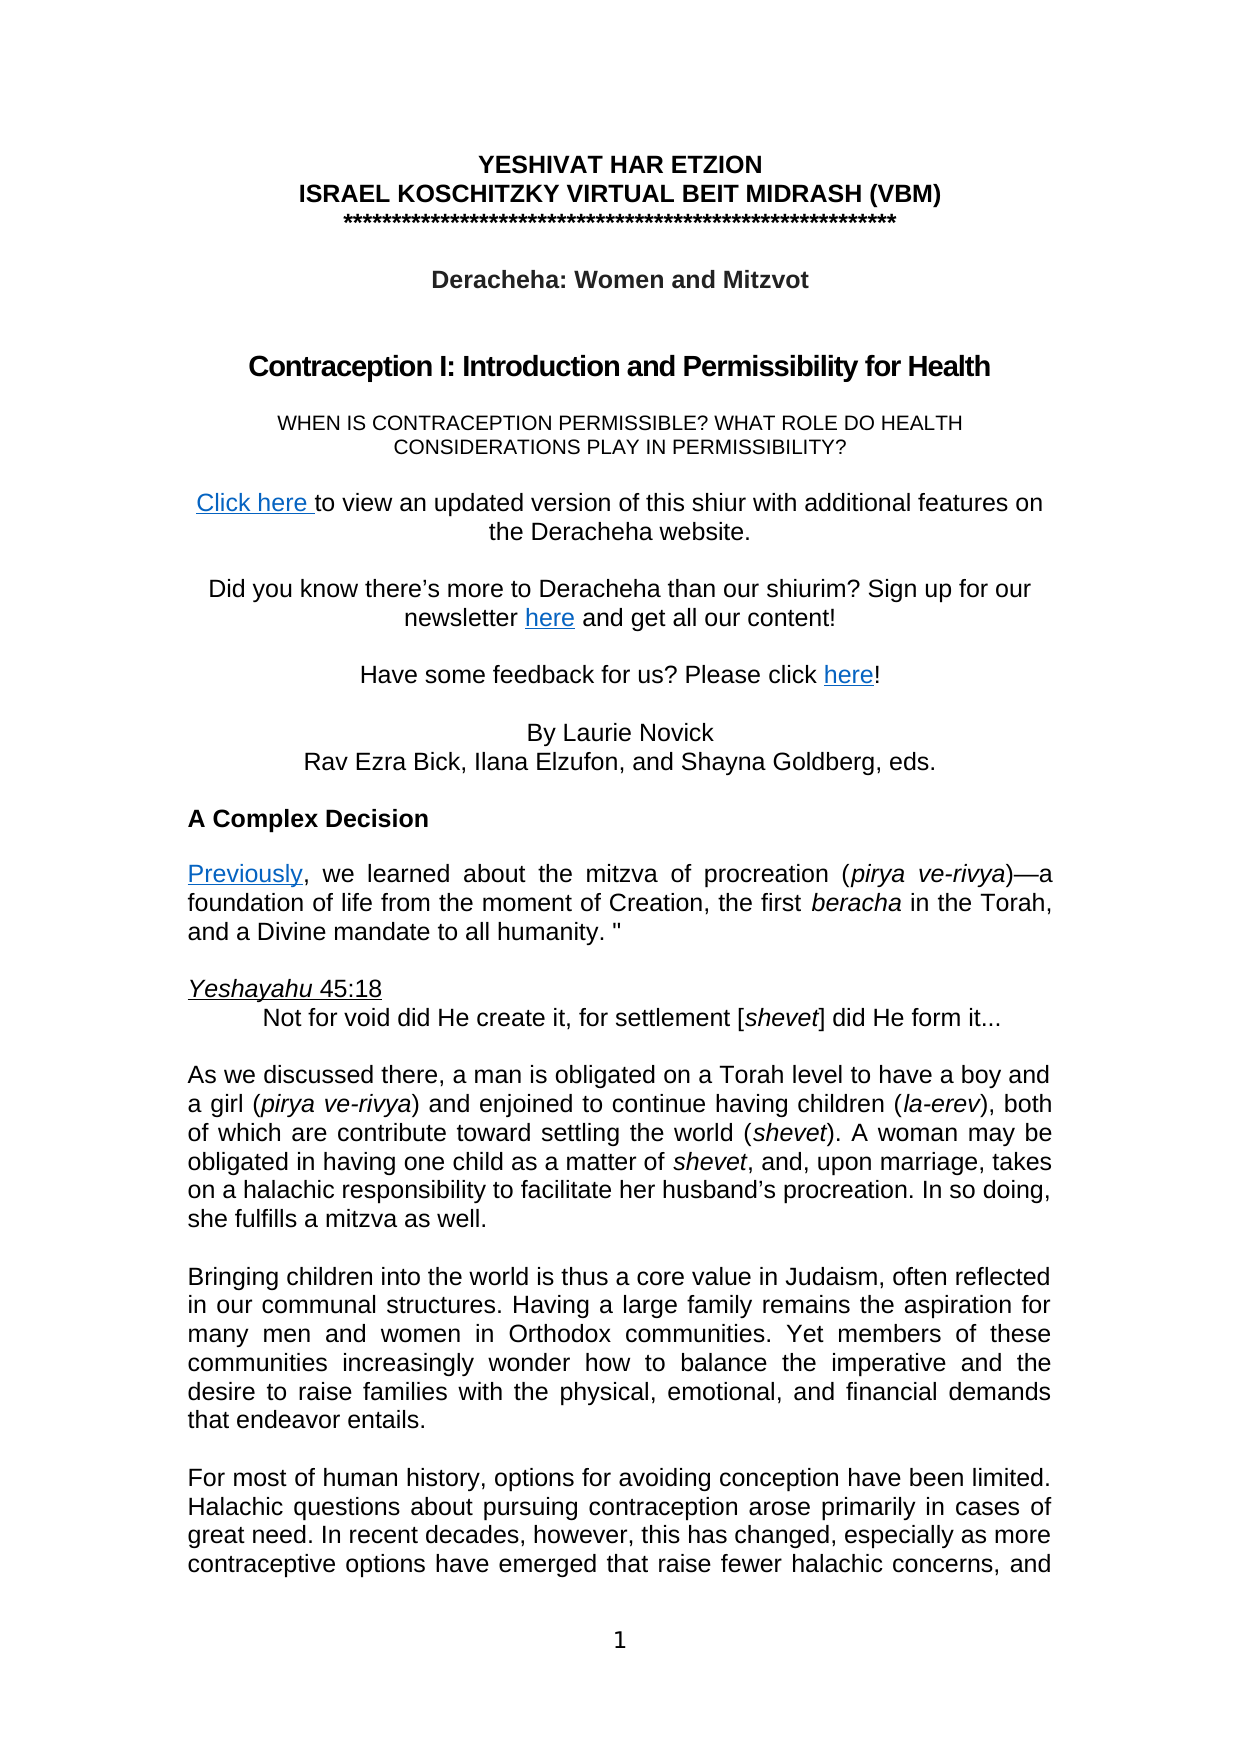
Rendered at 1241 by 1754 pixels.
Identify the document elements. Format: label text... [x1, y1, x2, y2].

text ********************************************************* [187, 207, 1053, 236]
text ISRAEL KOSCHITZKY VIRTUAL BEIT MIDRASH (VBM) [187, 179, 1053, 207]
subtitle A Complex Decision [187, 804, 1053, 833]
text Have some feedback for us? Please click here! [187, 660, 1053, 689]
title Contraception I: Introduction and Permissibility for Health [187, 349, 1053, 382]
title Yeshayahu 45:18 [187, 974, 1053, 1003]
text Click here to view an updated version of this shiur with additional features on the Deracheha website. [187, 488, 1053, 545]
text Not for void did He create it, for settlement [shevet] did He form it... [262, 1003, 1053, 1032]
text Bringing children into the world is thus a core value in Judaism, often reflected in our communal structures. Having a large family remains the aspiration for many men and women in Orthodox communities. Yet members of these communities increasingly wonder how to balance the imperative and the desire to raise families with the physical, emotional, and financial demands that endeavor entails. [187, 1262, 1053, 1434]
text By Laurie Novick [187, 718, 1053, 747]
text YESHIVAT HAR ETZION [187, 150, 1053, 179]
text As we discussed there, a man is obligated on a Torah level to have a boy and a girl (pirya ve-rivya) and enjoined to continue having children (la-erev), both of which are contribute toward settling the world (shevet). A woman may be obligated in having one child as a matter of shevet, and, upon marriage, takes on a halachic responsibility to facilitate her husband’s procreation. In so doing, she fulfills a mitzva as well. [187, 1060, 1053, 1233]
text Previously, we learned about the mitzva of procreation (pirya ve-rivya)—a foundation of life from the moment of Creation, the first beracha in the Torah, and a Divine mandate to all humanity. " [187, 859, 1053, 945]
text Did you know there’s more to Deracheha than our shiurim? Sign up for our newsletter here and get all our content! [187, 574, 1053, 632]
text When is contraception permissible? What role do health considerations play in permissibility? [187, 411, 1053, 459]
text Rav Ezra Bick, Ilana Elzufon, and Shayna Goldberg, eds. [187, 747, 1053, 775]
text Deracheha: Women and Mitzvot [187, 265, 1053, 294]
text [187, 1463, 1053, 1578]
